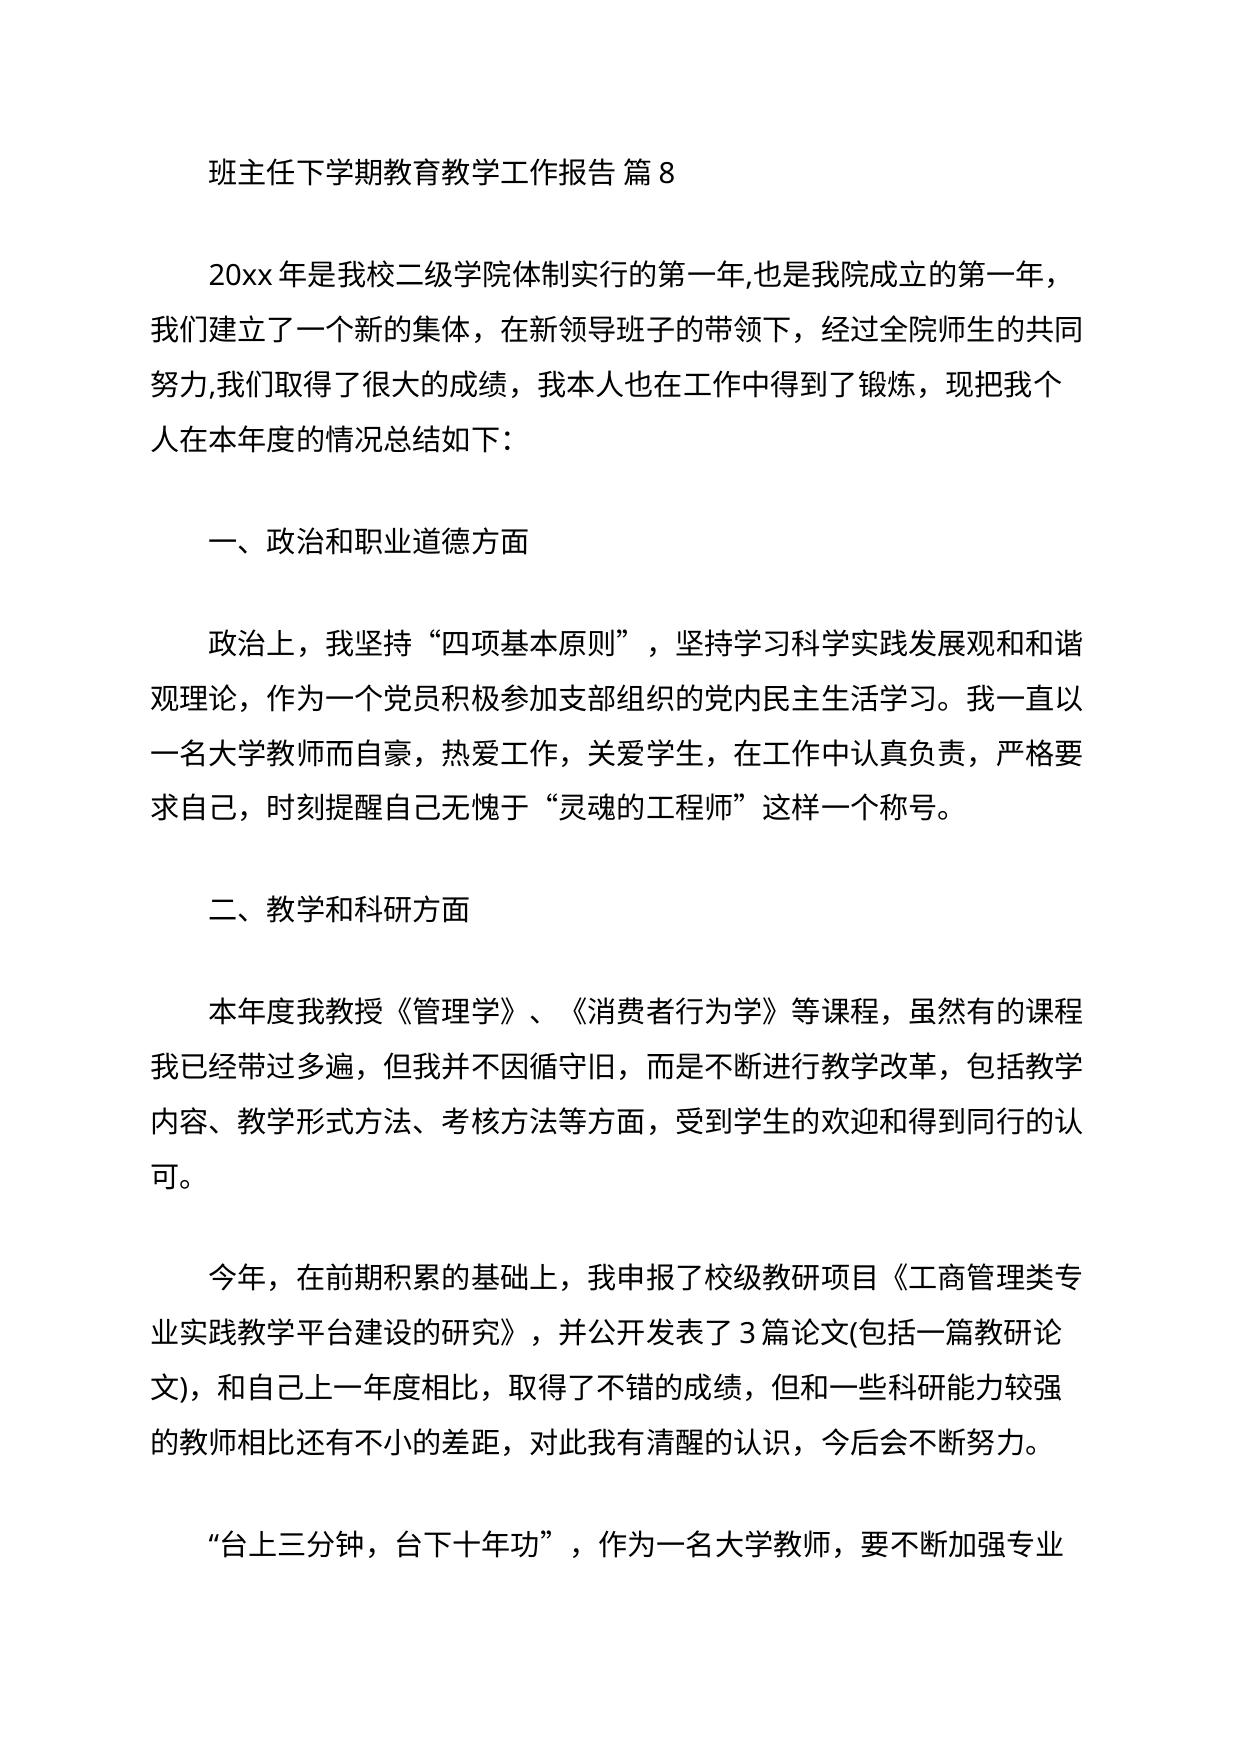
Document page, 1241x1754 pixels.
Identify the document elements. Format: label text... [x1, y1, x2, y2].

text 班主任下学期教育教学工作报告 篇8 [150, 150, 1090, 192]
text 本年度我教授《管理学》、《消费者行为学》等课程，虽然有的课程我已经带过多遍，但我并不因循守旧，而是不断进行教学改革，包括教学内容、教学形式方法、考核方法等方面，受到学生的欢迎和得到同行的认可。 [150, 989, 1090, 1196]
text 20xx年是我校二级学院体制实行的第一年,也是我院成立的第一年，我们建立了一个新的集体，在新领导班子的带领下，经过全院师生的共同努力,我们取得了很大的成绩，我本人也在工作中得到了锻炼，现把我个人在本年度的情况总结如下： [150, 252, 1090, 459]
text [150, 1522, 1090, 1564]
text 二、教学和科研方面 [150, 887, 1090, 929]
text 政治上，我坚持“四项基本原则”，坚持学习科学实践发展观和和谐观理论，作为一个党员积极参加支部组织的党内民主生活学习。我一直以一名大学教师而自豪，热爱工作，关爱学生，在工作中认真负责，严格要求自己，时刻提醒自己无愧于“灵魂的工程师”这样一个称号。 [150, 620, 1090, 827]
text 一、政治和职业道德方面 [150, 519, 1090, 561]
text 今年，在前期积累的基础上，我申报了校级教研项目《工商管理类专业实践教学平台建设的研究》，并公开发表了3篇论文(包括一篇教研论文)，和自己上一年度相比，取得了不错的成绩，但和一些科研能力较强的教师相比还有不小的差距，对此我有清醒的认识，今后会不断努力。 [150, 1255, 1090, 1462]
